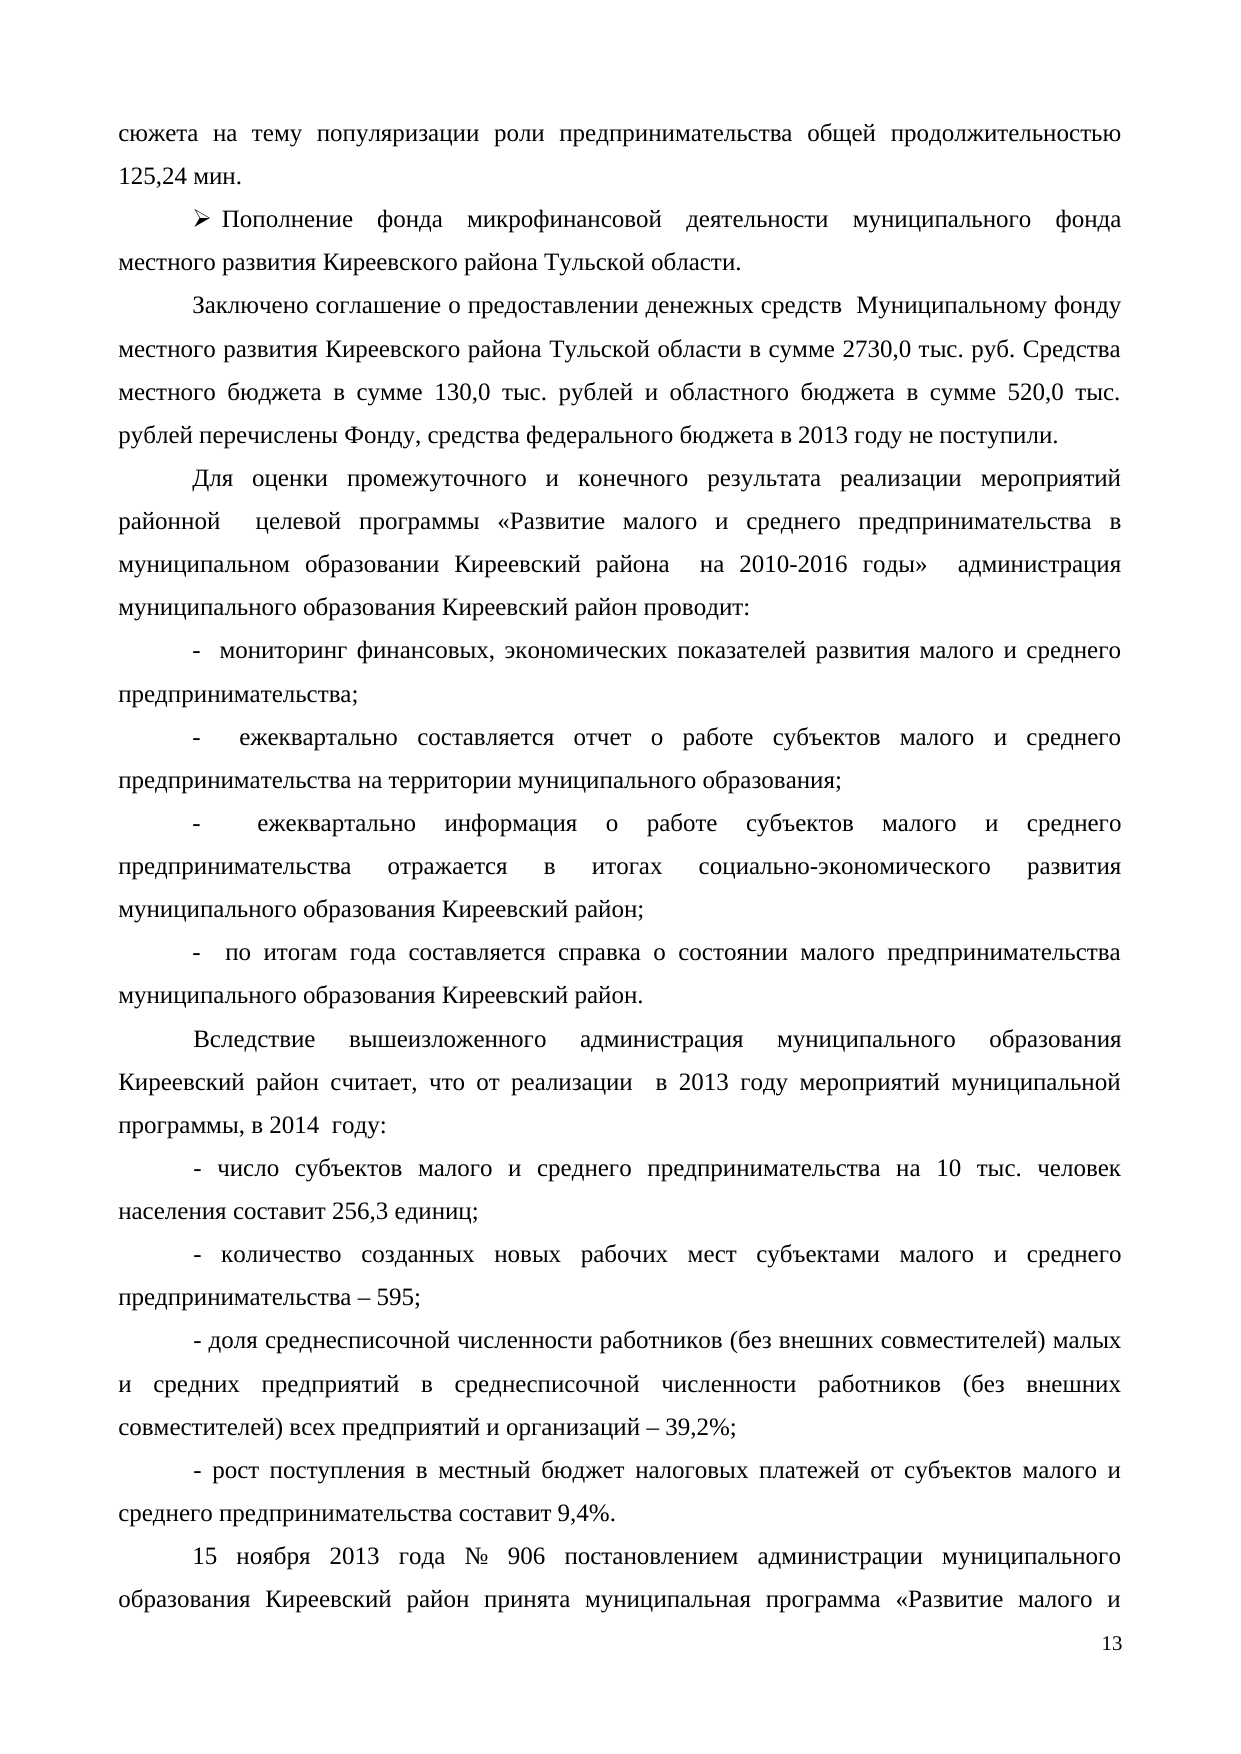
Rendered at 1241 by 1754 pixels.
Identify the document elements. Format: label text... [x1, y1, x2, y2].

text Для оценки промежуточного и конечного результата реализации мероприятий районной целевой программы «Развитие малого и среднего предпринимательства в муниципальном образовании Киреевский района на 2010-2016 годы» администрация муниципального образования Киреевский район проводит: [118, 463, 1122, 621]
text - ежеквартально составляется отчет о работе субъектов малого и среднего предпринимательства на территории муниципального образования; [118, 722, 1122, 794]
text - число субъектов малого и среднего предпринимательства на 10 тыс. человек населения составит 256,3 единиц; [118, 1153, 1122, 1225]
text Вследствие вышеизложенного администрация муниципального образования Киреевский район считает, что от реализации в 2013 году мероприятий муниципальной программы, в 2014 году: [118, 1024, 1122, 1139]
text - мониторинг финансовых, экономических показателей развития малого и среднего предпринимательства; [118, 636, 1122, 707]
text - рост поступления в местный бюджет налоговых платежей от субъектов малого и среднего предпринимательства составит 9,4%. [118, 1455, 1122, 1527]
list Пополнение фонда микрофинансовой деятельности муниципального фонда местного развития Киреевского района Тульской области. [118, 204, 1122, 276]
text - ежеквартально информация о работе субъектов малого и среднего предпринимательства отражается в итогах социально-экономического развития муниципального образования Киреевский район; [118, 808, 1122, 923]
text - доля среднесписочной численности работников (без внешних совместителей) малых и средних предприятий в среднесписочной численности работников (без внешних совместителей) всех предприятий и организаций – 39,2%; [118, 1326, 1122, 1441]
text - по итогам года составляется справка о состоянии малого предпринимательства муниципального образования Киреевский район. [118, 937, 1122, 1009]
text - количество созданных новых рабочих мест субъектами малого и среднего предпринимательства – 595; [118, 1239, 1122, 1311]
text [118, 1541, 1122, 1613]
text Заключено соглашение о предоставлении денежных средств Муниципальному фонду местного развития Киреевского района Тульской области в сумме 2730,0 тыс. руб. Средства местного бюджета в сумме 130,0 тыс. рублей и областного бюджета в сумме 520,0 тыс. рублей перечислены Фонду, средства федерального бюджета в 2013 году не поступили. [118, 291, 1122, 449]
